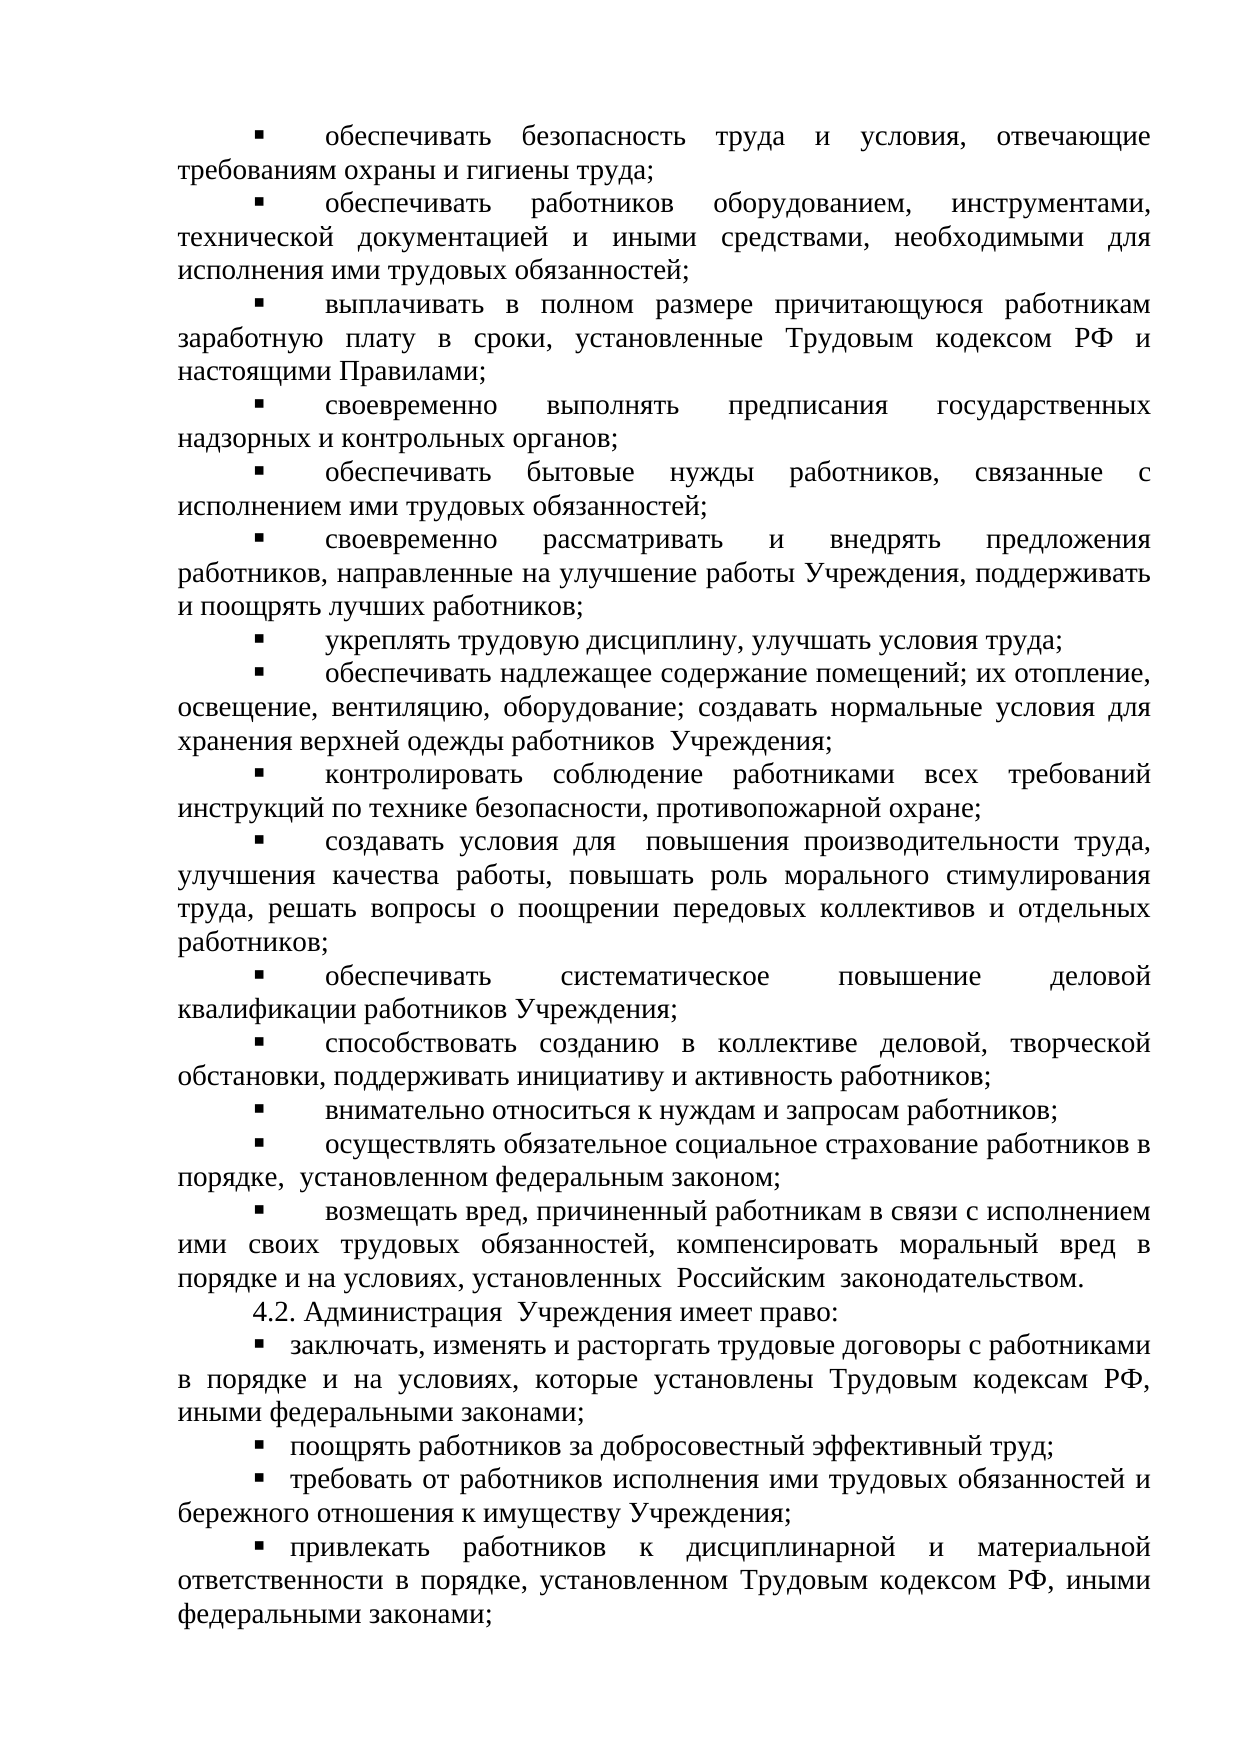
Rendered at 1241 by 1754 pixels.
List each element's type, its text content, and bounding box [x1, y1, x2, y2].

list обеспечивать безопасность труда и условия, отвечающие требованиям охраны и гигиены труда; [177, 118, 1152, 185]
list осуществлять обязательное социальное страхование работников в порядке, установленном федеральным законом; [177, 1126, 1152, 1193]
list своевременно выполнять предписания государственных надзорных и контрольных органов; [177, 387, 1152, 454]
list заключать, изменять и расторгать трудовые договоры с работниками в порядке и на условиях, которые установлены Трудовым кодексам РФ, иными федеральными законами; [177, 1327, 1152, 1428]
list требовать от работников исполнения ими трудовых обязанностей и бережного отношения к имуществу Учреждения; [177, 1462, 1152, 1529]
list контролировать соблюдение работниками всех требований инструкций по технике безопасности, противопожарной охране; [177, 756, 1152, 823]
list укреплять трудовую дисциплину, улучшать условия труда; [177, 622, 1152, 656]
list обеспечивать систематическое повышение деловой квалификации работников Учреждения; [177, 958, 1152, 1025]
list выплачивать в полном размере причитающуюся работникам заработную плату в сроки, установленные Трудовым кодексом РФ и настоящими Правилами; [177, 286, 1152, 387]
text 4.2. Администрация Учреждения имеет право: [177, 1294, 1152, 1327]
list поощрять работников за добросовестный эффективный труд; [177, 1428, 1152, 1462]
list своевременно рассматривать и внедрять предложения работников, направленные на улучшение работы Учреждения, поддерживать и поощрять лучших работников; [177, 521, 1152, 622]
list внимательно относиться к нуждам и запросам работников; [177, 1092, 1152, 1126]
list обеспечивать бытовые нужды работников, связанные с исполнением ими трудовых обязанностей; [177, 454, 1152, 521]
list возмещать вред, причиненный работникам в связи с исполнением ими своих трудовых обязанностей, компенсировать моральный вред в порядке и на условиях, установленных Российским законодательством. [177, 1193, 1152, 1294]
list обеспечивать работников оборудованием, инструментами, технической документацией и иными средствами, необходимыми для исполнения ими трудовых обязанностей; [177, 185, 1152, 286]
list обеспечивать надлежащее содержание помещений; их отопление, освещение, вентиляцию, оборудование; создавать нормальные условия для хранения верхней одежды работников Учреждения; [177, 656, 1152, 756]
list способствовать созданию в коллективе деловой, творческой обстановки, поддерживать инициативу и активность работников; [177, 1025, 1152, 1092]
list создавать условия для повышения производительности труда, улучшения качества работы, повышать роль морального стимулирования труда, решать вопросы о поощрении передовых коллективов и отдельных работников; [177, 823, 1152, 958]
list привлекать работников к дисциплинарной и материальной ответственности в порядке, установленном Трудовым кодексом РФ, иными федеральными законами; [177, 1529, 1152, 1629]
